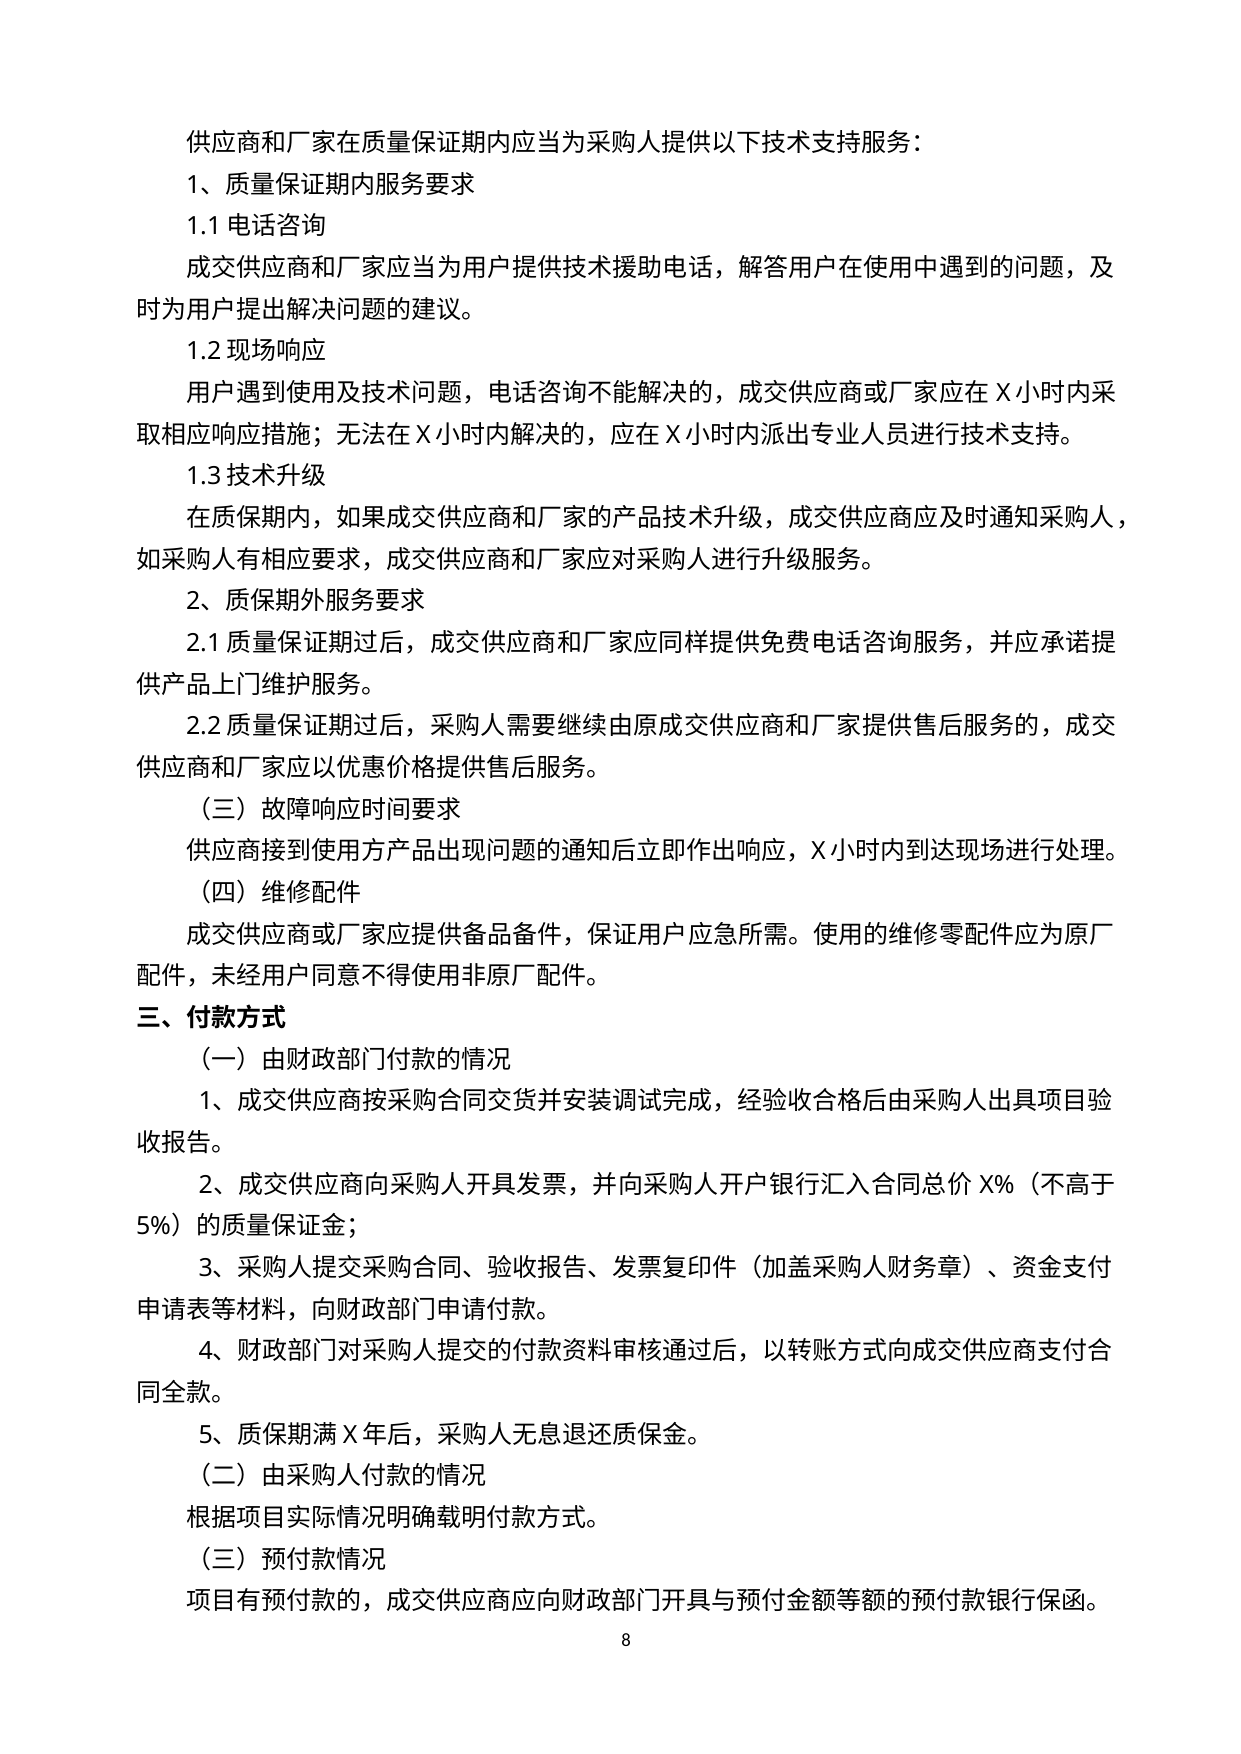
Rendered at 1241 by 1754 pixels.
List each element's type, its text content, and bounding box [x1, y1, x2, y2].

text 2、质保期外服务要求 [136, 576, 1116, 618]
text 1.2现场响应 [136, 326, 1116, 368]
text （一）由财政部门付款的情况 [136, 1035, 1116, 1076]
text 1、质量保证期内服务要求 [136, 160, 1116, 201]
text 2.2质量保证期过后，采购人需要继续由原成交供应商和厂家提供售后服务的，成交供应商和厂家应以优惠价格提供售后服务。 [136, 701, 1116, 785]
subtitle 三、付款方式 [136, 993, 1116, 1035]
text 成交供应商或厂家应提供备品备件，保证用户应急所需。使用的维修零配件应为原厂配件，未经用户同意不得使用非原厂配件。 [136, 910, 1116, 993]
text 供应商接到使用方产品出现问题的通知后立即作出响应，X小时内到达现场进行处理。 [136, 826, 1116, 868]
text 项目有预付款的，成交供应商应向财政部门开具与预付金额等额的预付款银行保函。 [136, 1576, 1116, 1618]
text 用户遇到使用及技术问题，电话咨询不能解决的，成交供应商或厂家应在X小时内采取相应响应措施；无法在X小时内解决的，应在X小时内派出专业人员进行技术支持。 [136, 368, 1116, 451]
text （二）由采购人付款的情况 [136, 1451, 1116, 1493]
text 1、成交供应商按采购合同交货并安装调试完成，经验收合格后由采购人出具项目验收报告。 [136, 1076, 1116, 1160]
text （四）维修配件 [136, 868, 1116, 910]
text 在质保期内，如果成交供应商和厂家的产品技术升级，成交供应商应及时通知采购人，如采购人有相应要求，成交供应商和厂家应对采购人进行升级服务。 [136, 493, 1116, 576]
text 根据项目实际情况明确载明付款方式。 [136, 1493, 1116, 1535]
text 2.1质量保证期过后，成交供应商和厂家应同样提供免费电话咨询服务，并应承诺提供产品上门维护服务。 [136, 618, 1116, 701]
text 3、采购人提交采购合同、验收报告、发票复印件（加盖采购人财务章）、资金支付申请表等材料，向财政部门申请付款。 [136, 1243, 1116, 1326]
text （三）故障响应时间要求 [136, 785, 1116, 826]
text 成交供应商和厂家应当为用户提供技术援助电话，解答用户在使用中遇到的问题，及时为用户提出解决问题的建议。 [136, 243, 1116, 326]
text 1.3技术升级 [136, 451, 1116, 493]
text 1.1电话咨询 [136, 201, 1116, 243]
text 4、财政部门对采购人提交的付款资料审核通过后，以转账方式向成交供应商支付合同全款。 [136, 1326, 1116, 1410]
text 5、质保期满X年后，采购人无息退还质保金。 [136, 1410, 1116, 1451]
text （三）预付款情况 [136, 1535, 1116, 1576]
text 2、成交供应商向采购人开具发票，并向采购人开户银行汇入合同总价X%（不高于5%）的质量保证金； [136, 1160, 1116, 1243]
text 供应商和厂家在质量保证期内应当为采购人提供以下技术支持服务： [136, 118, 1116, 160]
